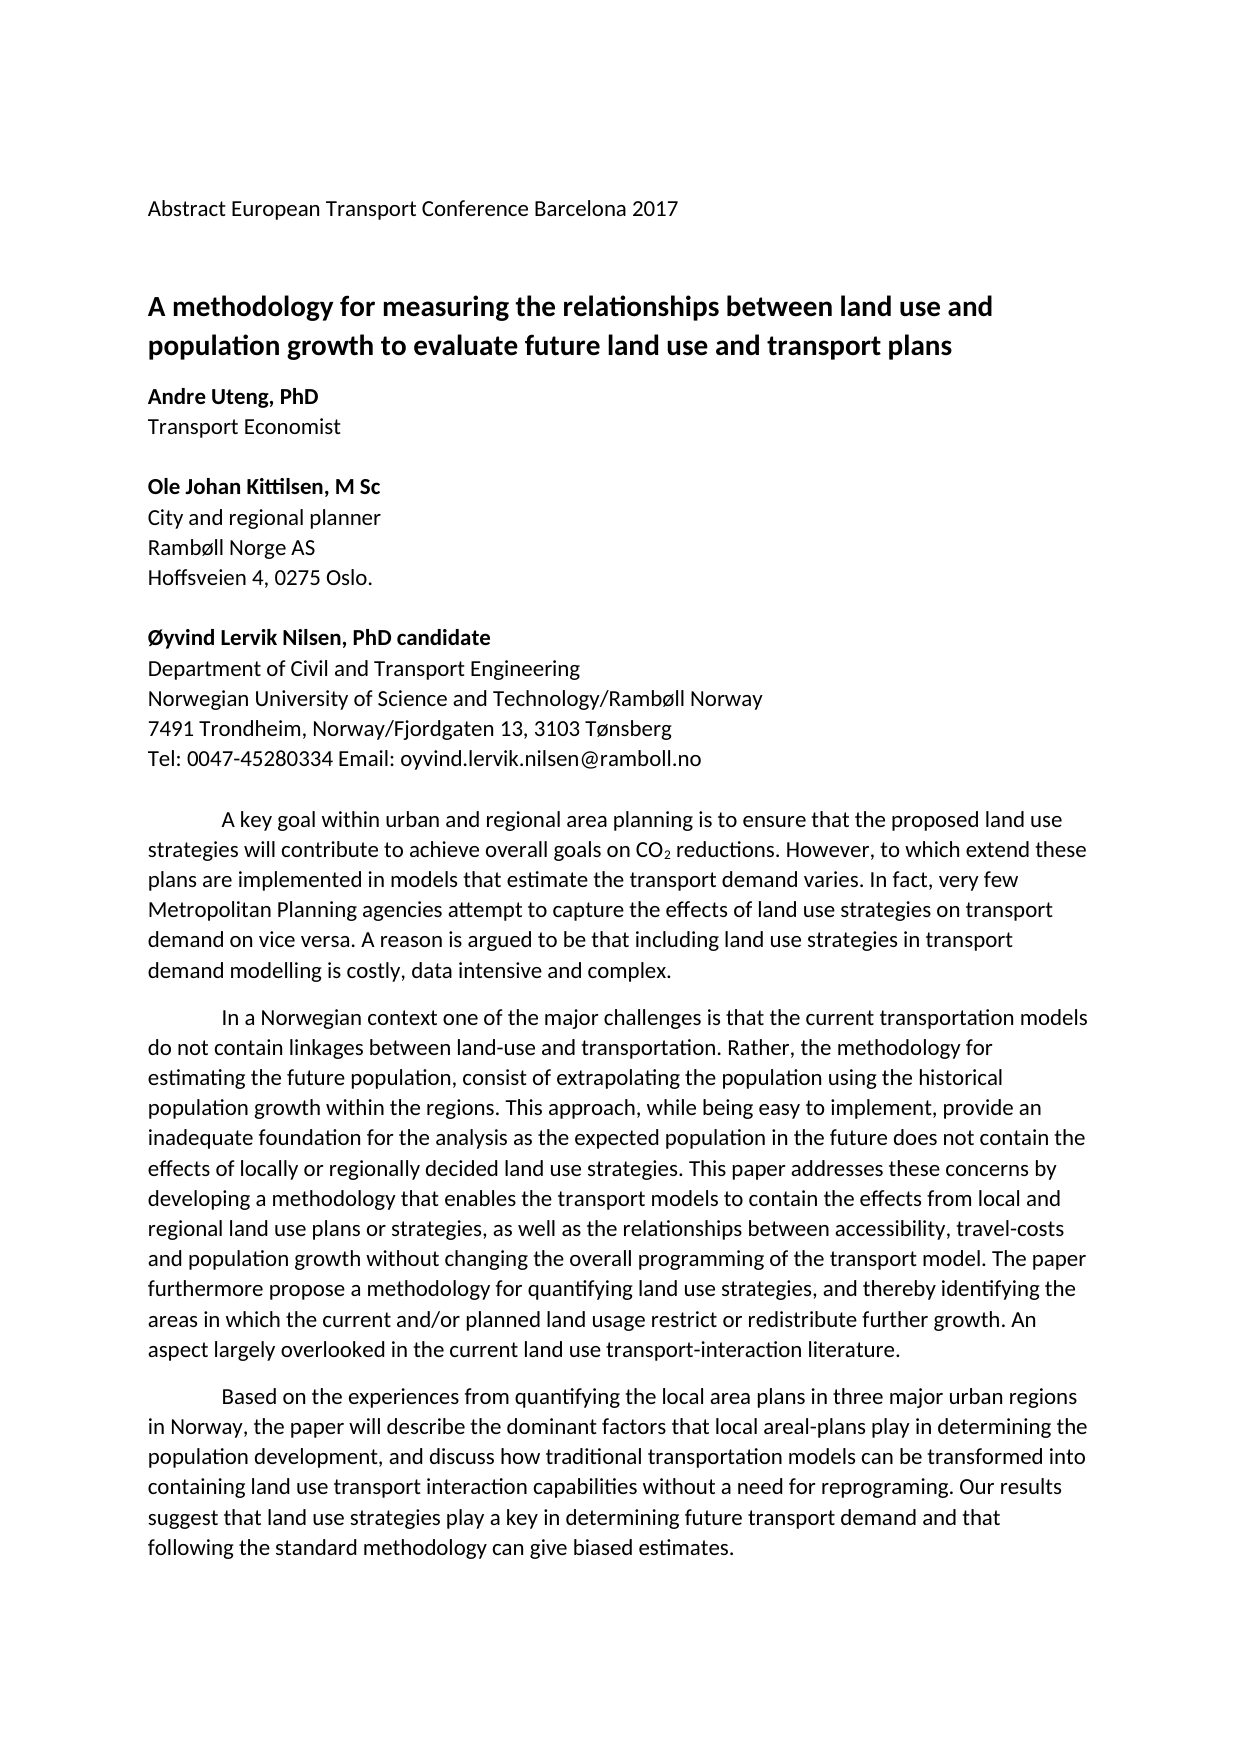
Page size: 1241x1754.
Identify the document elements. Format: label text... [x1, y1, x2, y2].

text Hoffsveien 4, 0275 Oslo. [148, 563, 1093, 591]
text Andre Uteng, PhD [148, 382, 1093, 410]
text Department of Civil and Transport Engineering [148, 654, 1093, 682]
text 7491 Trondheim, Norway/Fjordgaten 13, 3103 Tønsberg [148, 714, 1093, 742]
text Rambøll Norge AS [148, 533, 1093, 561]
text Øyvind Lervik Nilsen, PhD candidate [148, 623, 1093, 651]
text In a Norwegian context one of the major challenges is that the current transportation models do not contain linkages between land-use and transportation. Rather, the methodology for estimating the future population, consist of extrapolating the population using the historical population growth within the regions. This approach, while being easy to implement, provide an inadequate foundation for the analysis as the expected population in the future does not contain the effects of locally or regionally decided land use strategies. This paper addresses these concerns by developing a methodology that enables the transport models to contain the effects from local and regional land use plans or strategies, as well as the relationships between accessibility, travel-costs and population growth without changing the overall programming of the transport model. The paper furthermore propose a methodology for quantifying land use strategies, and thereby identifying the areas in which the current and/or planned land usage restrict or redistribute further growth. An aspect largely overlooked in the current land use transport-interaction literature. [148, 1003, 1093, 1363]
text Ole Johan Kittilsen, M Sc [148, 472, 1093, 500]
text A methodology for measuring the relationships between land use and population growth to evaluate future land use and transport plans [148, 288, 1093, 362]
text Based on the experiences from quantifying the local area plans in three major urban regions in Norway, the paper will describe the dominant factors that local areal-plans play in determining the population development, and discuss how traditional transportation models can be transformed into containing land use transport interaction capabilities without a need for reprograming. Our results suggest that land use strategies play a key in determining future transport demand and that following the standard methodology can give biased estimates. [148, 1382, 1093, 1561]
text Abstract European Transport Conference Barcelona 2017 [148, 194, 1093, 222]
text City and regional planner [148, 503, 1093, 531]
text Transport Economist [148, 412, 1093, 440]
text A key goal within urban and regional area planning is to ensure that the proposed land use strategies will contribute to achieve overall goals on CO2 reductions. However, to which extend these plans are implemented in models that estimate the transport demand varies. In fact, very few Metropolitan Planning agencies attempt to capture the effects of land use strategies on transport demand on vice versa. A reason is argued to be that including land use strategies in transport demand modelling is costly, data intensive and complex. [148, 805, 1093, 984]
text Tel: 0047-45280334 Email: oyvind.lervik.nilsen@ramboll.no [148, 744, 1093, 772]
text Norwegian University of Science and Technology/Rambøll Norway [148, 684, 1093, 712]
